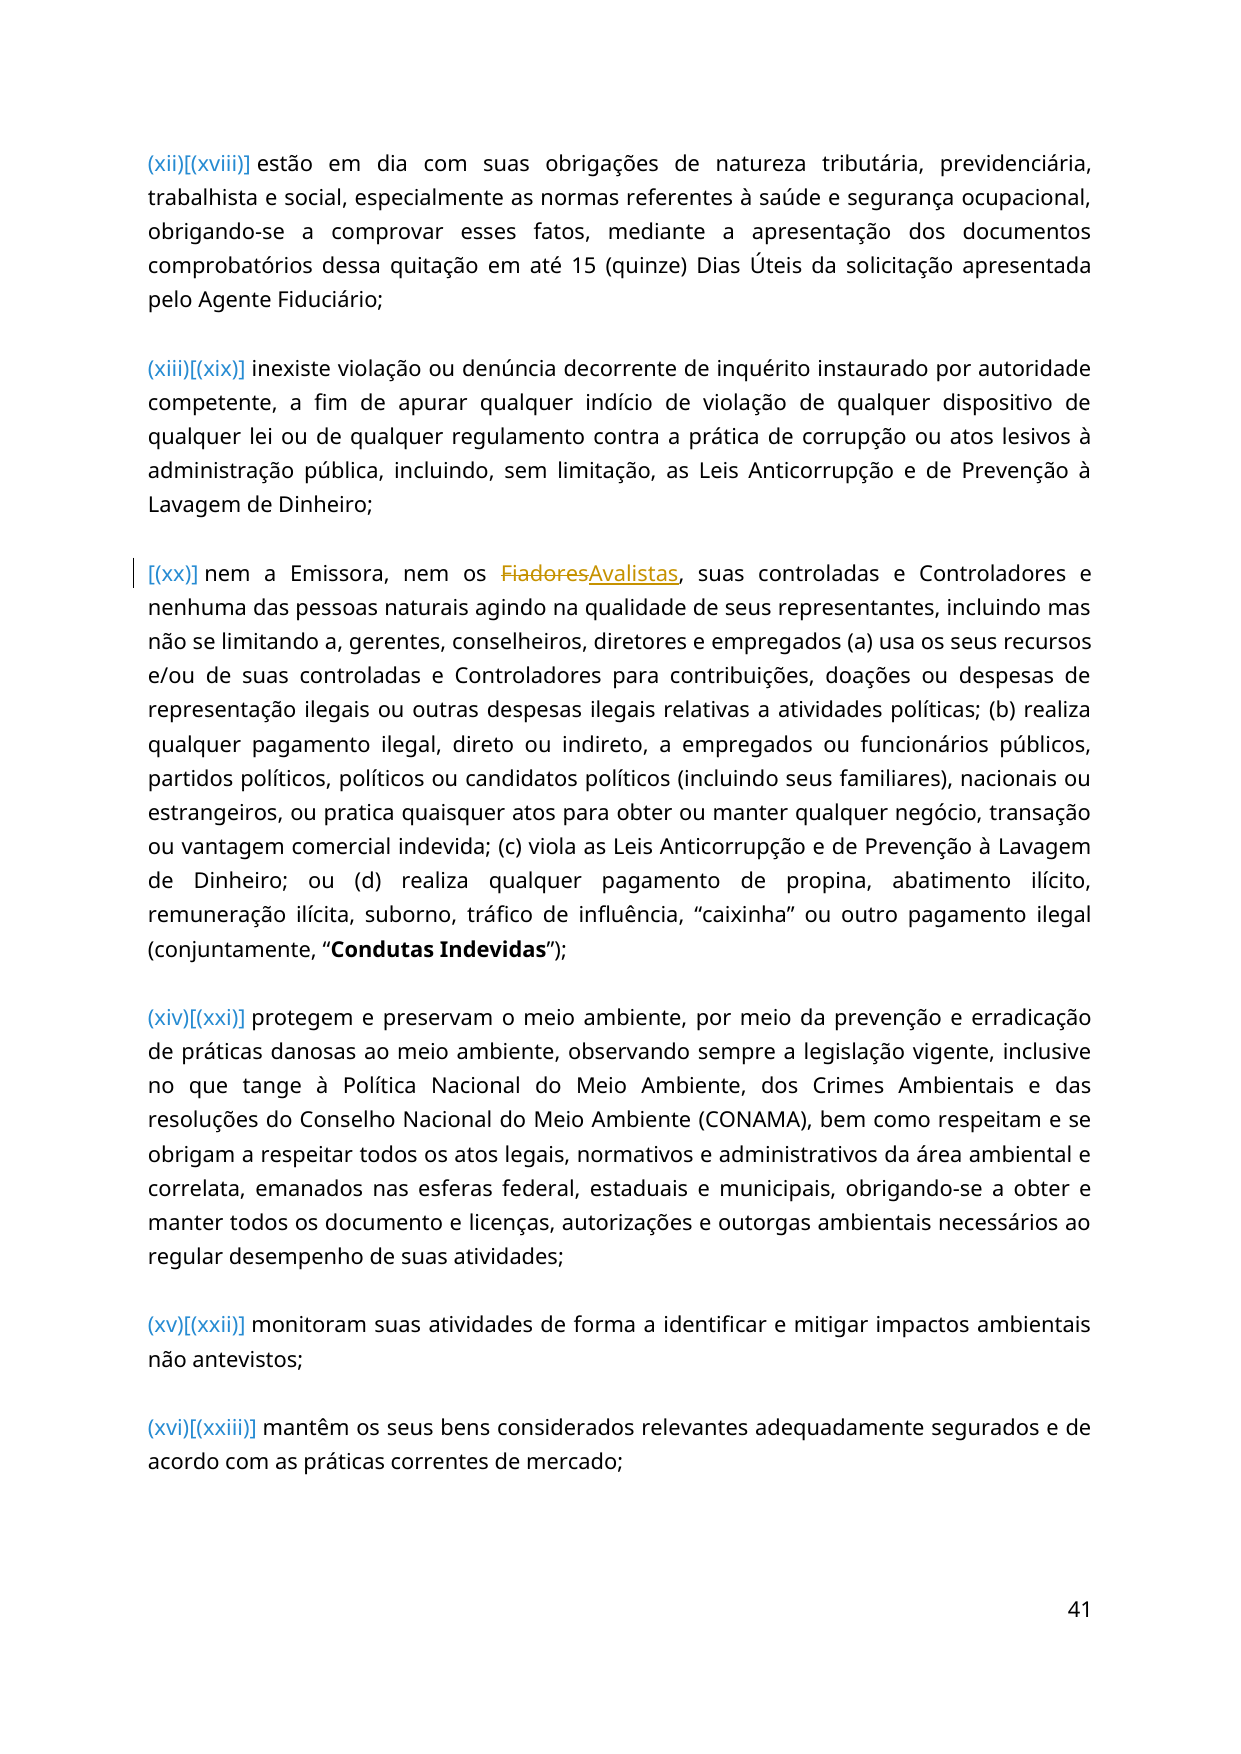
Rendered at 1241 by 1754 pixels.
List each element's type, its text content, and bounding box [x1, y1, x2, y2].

list monitoram suas atividades de forma a identificar e mitigar impactos ambientais não antevistos; [148, 1309, 1092, 1373]
list protegem e preservam o meio ambiente, por meio da prevenção e erradicação de práticas danosas ao meio ambiente, observando sempre a legislação vigente, inclusive no que tange à Política Nacional do Meio Ambiente, dos Crimes Ambientais e das resoluções do Conselho Nacional do Meio Ambiente (CONAMA), bem como respeitam e se obrigam a respeitar todos os atos legais, normativos e administrativos da área ambiental e correlata, emanados nas esferas federal, estaduais e municipais, obrigando-se a obter e manter todos os documento e licenças, autorizações e outorgas ambientais necessários ao regular desempenho de suas atividades; [148, 1002, 1092, 1271]
list mantêm os seus bens considerados relevantes adequadamente segurados e de acordo com as práticas correntes de mercado; [148, 1412, 1092, 1476]
list estão em dia com suas obrigações de natureza tributária, previdenciária, trabalhista e social, especialmente as normas referentes à saúde e segurança ocupacional, obrigando-se a comprovar esses fatos, mediante a apresentação dos documentos comprobatórios dessa quitação em até 15 (quinze) Dias Úteis da solicitação apresentada pelo Agente Fiduciário; [148, 148, 1092, 314]
list inexiste violação ou denúncia decorrente de inquérito instaurado por autoridade competente, a fim de apurar qualquer indício de violação de qualquer dispositivo de qualquer lei ou de qualquer regulamento contra a prática de corrupção ou atos lesivos à administração pública, incluindo, sem limitação, as Leis Anticorrupção e de Prevenção à Lavagem de Dinheiro; [148, 353, 1092, 519]
list nem a Emissora, nem os , suas controladas e Controladores e nenhuma das pessoas naturais agindo na qualidade de seus representantes, incluindo mas não se limitando a, gerentes, conselheiros, diretores e empregados (a) usa os seus recursos e/ou de suas controladas e Controladores para contribuições, doações ou despesas de representação ilegais ou outras despesas ilegais relativas a atividades políticas; (b) realiza qualquer pagamento ilegal, direto ou indireto, a empregados ou funcionários públicos, partidos políticos, políticos ou candidatos políticos (incluindo seus familiares), nacionais ou estrangeiros, ou pratica quaisquer atos para obter ou manter qualquer negócio, transação ou vantagem comercial indevida; (c) viola as Leis Anticorrupção e de Prevenção à Lavagem de Dinheiro; ou (d) realiza qualquer pagamento de propina, abatimento ilícito, remuneração ilícita, suborno, tráfico de influência, “caixinha” ou outro pagamento ilegal (conjuntamente, “Condutas Indevidas”); [148, 558, 1092, 963]
